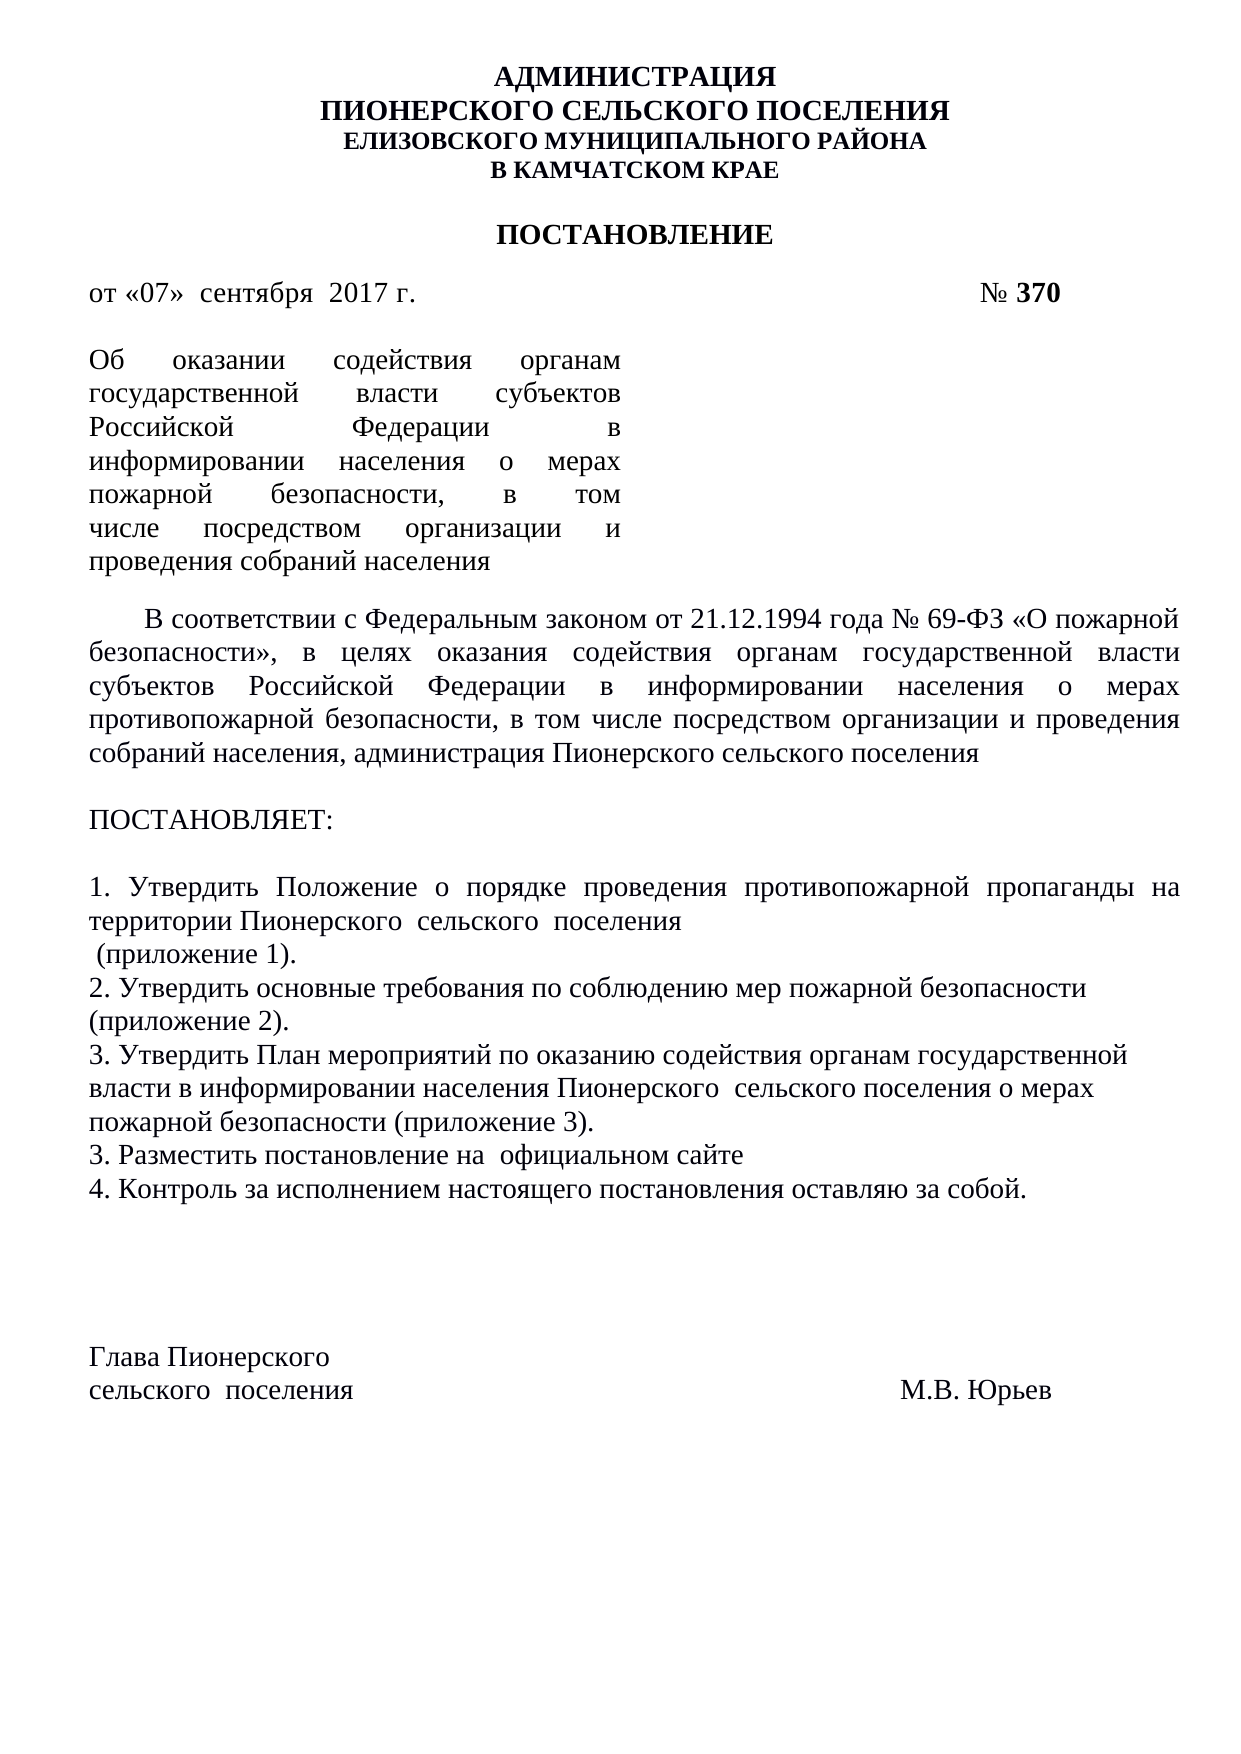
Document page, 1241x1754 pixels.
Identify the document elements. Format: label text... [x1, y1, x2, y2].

text сельского поселения М.В. Юрьев [89, 1372, 1181, 1406]
text ПОСТАНОВЛЕНИЕ [89, 217, 1181, 251]
text ПОСТАНОВЛЯЕТ: [89, 768, 1181, 836]
text Глава Пионерского [89, 1339, 1181, 1372]
text ПИОНЕРСКОГО СЕЛЬСКОГО ПОСЕЛЕНИЯ [89, 93, 1181, 126]
text 3. Утвердить План мероприятий по оказанию содействия органам государственной власти в информировании населения Пионерского сельского поселения о мерах пожарной безопасности (приложение 3). [89, 1037, 1181, 1137]
text от «07» сентября 2017 г. № 370 [89, 275, 1181, 308]
text 4. Контроль за исполнением настоящего постановления оставляю за собой. [89, 1171, 1181, 1204]
text ЕЛИЗОВСКОГО МУНИЦИПАЛЬНОГО РАЙОНА [89, 126, 1181, 155]
text АДМИНИСТРАЦИЯ [89, 59, 1181, 93]
text В соответствии с Федеральным законом от 21.12.1994 года № 69-ФЗ «О пожарной безопасности», в целях оказания содействия органам государственной власти субъектов Российской Федерации в информировании населения о мерах противопожарной безопасности, в том числе посредством организации и проведения собраний населения, администрация Пионерского сельского поселения [89, 601, 1181, 768]
table_header Об оказании содействия органам государственной власти субъектов Российской Федерации в информировании населения о мерах пожарной безопасности, в том числе посредством организации и проведения собраний населения [78, 342, 632, 601]
text 1. Утвердить Положение о порядке проведения противопожарной пропаганды на территории Пионерского сельского поселения [89, 836, 1181, 936]
text В КАМЧАТСКОМ КРАЕ [89, 155, 1181, 184]
text (приложение 1). [89, 936, 1181, 970]
text 3. Разместить постановление на официальном сайте [89, 1137, 1181, 1171]
text 2. Утвердить основные требования по соблюдению мер пожарной безопасности (приложение 2). [89, 970, 1181, 1037]
